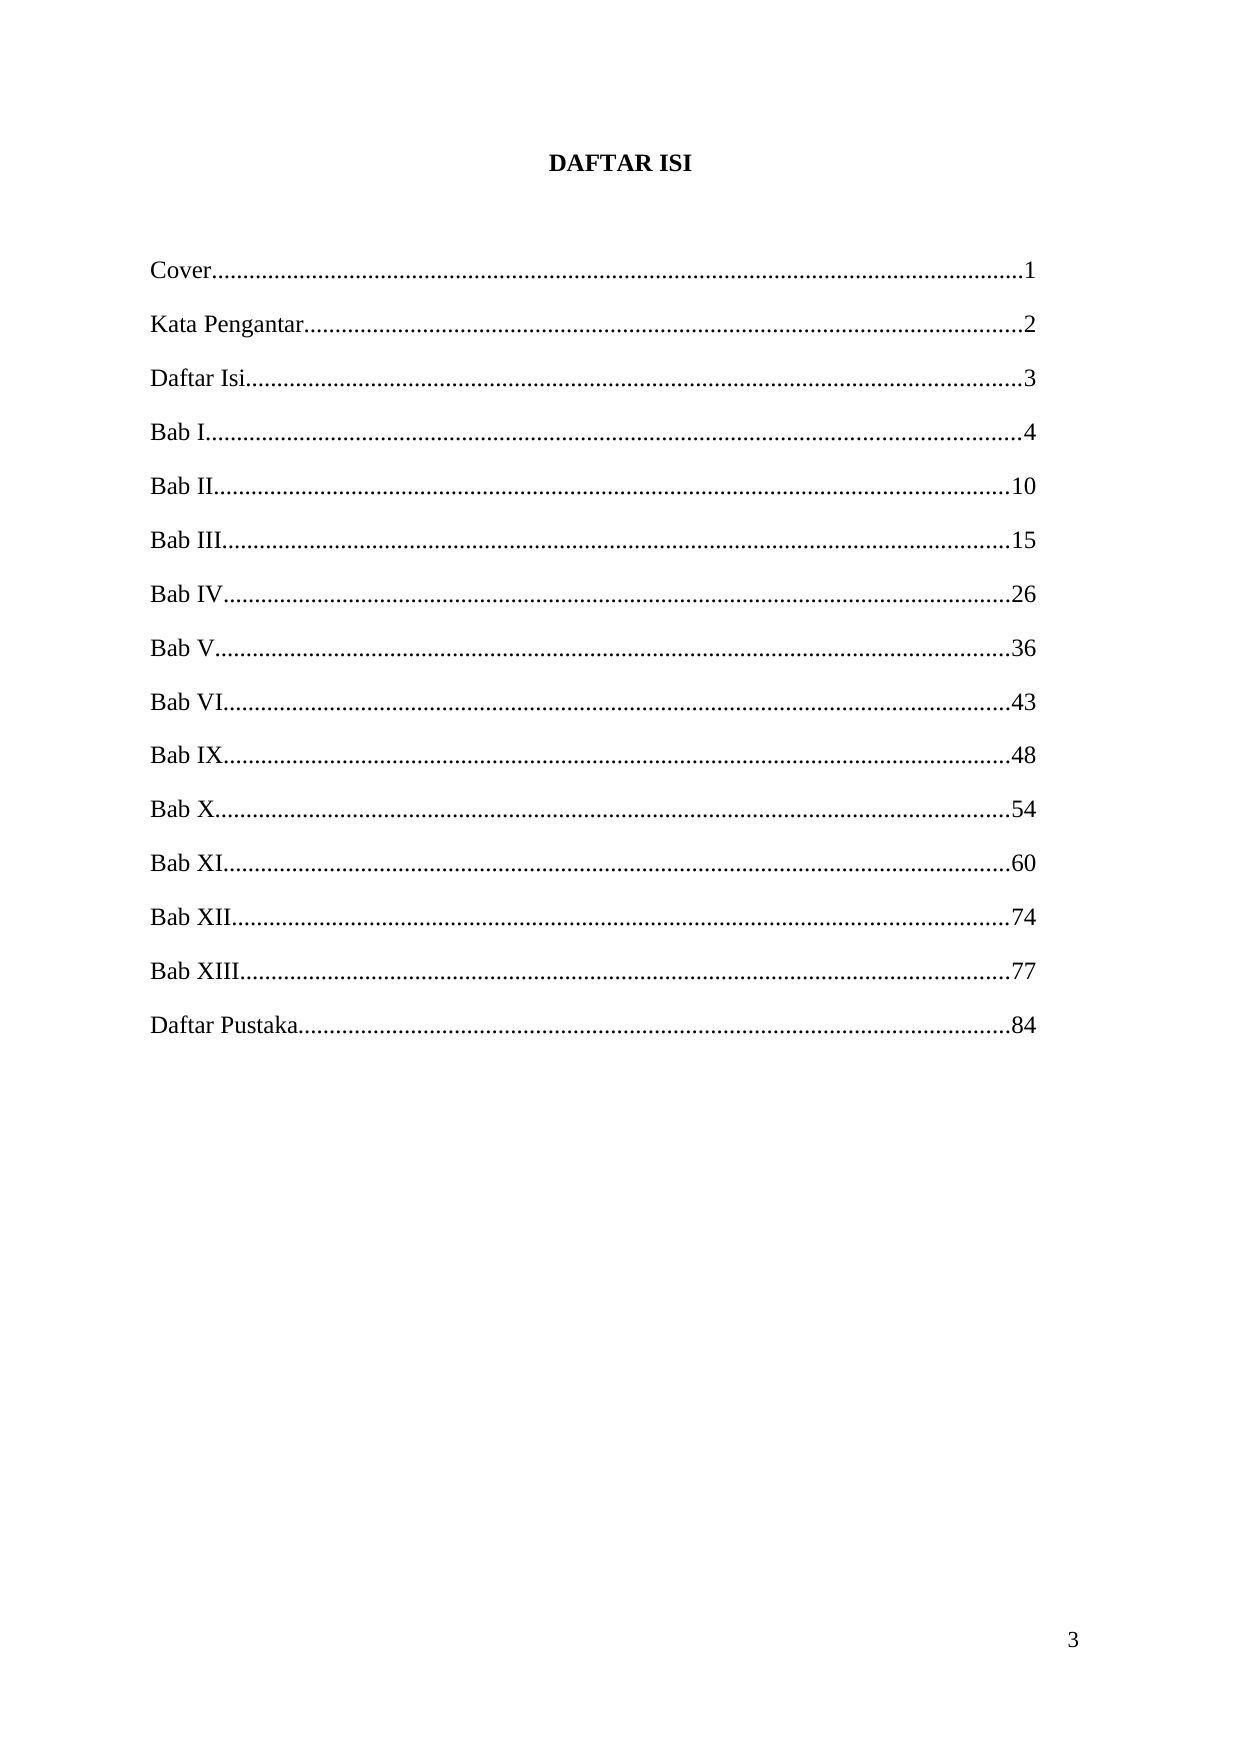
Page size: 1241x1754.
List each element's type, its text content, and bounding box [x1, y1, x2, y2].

subtitle DAFTAR ISI [153, 148, 1088, 177]
